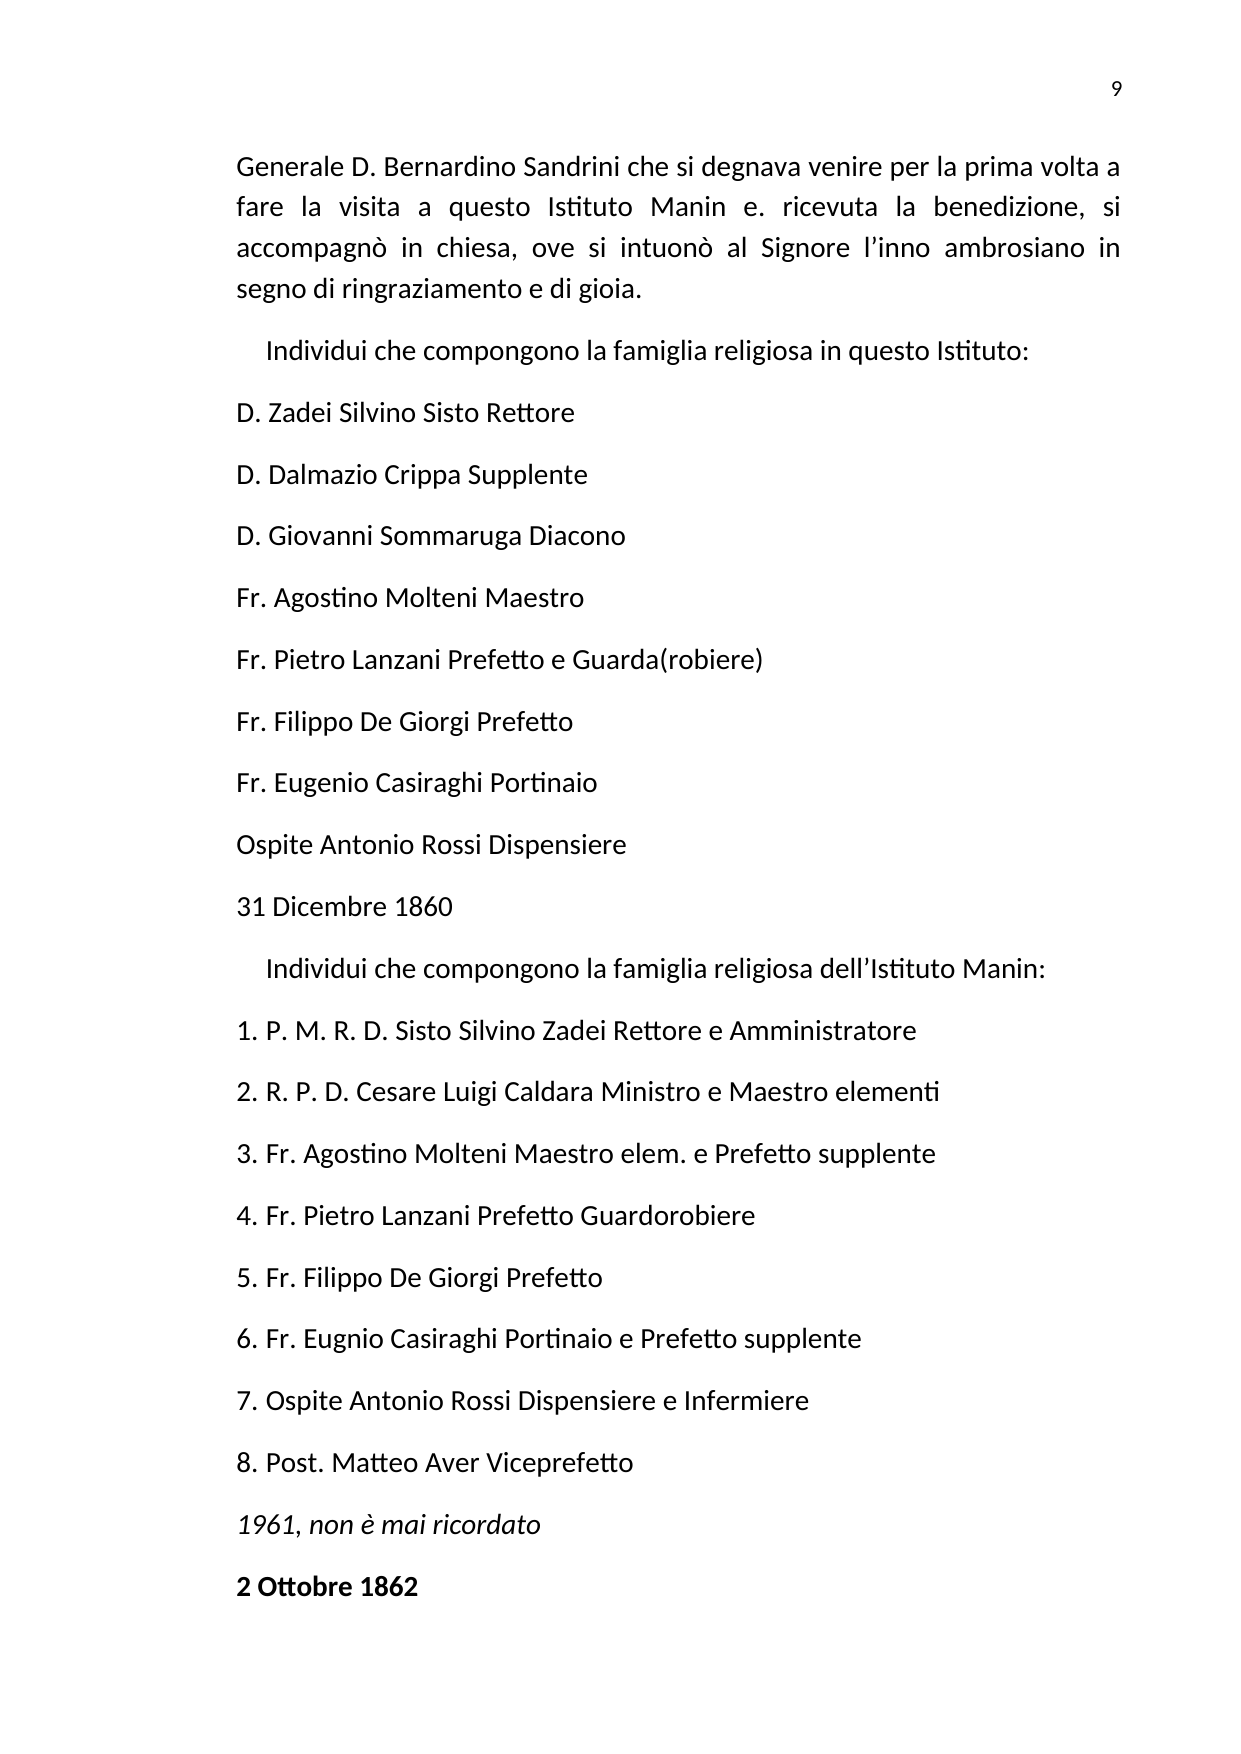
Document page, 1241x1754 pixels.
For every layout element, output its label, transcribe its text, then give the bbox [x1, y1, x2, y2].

text D. Dalmazio Crippa Supplente [236, 456, 1122, 491]
text 31 Dicembre 1860 [236, 888, 1122, 924]
text Individui che compongono la famiglia religiosa in questo Istituto: [236, 332, 1122, 368]
text 3. Fr. Agostino Molteni Maestro elem. e Prefetto supplente [236, 1135, 1122, 1171]
text 1. P. M. R. D. Sisto Silvino Zadei Rettore e Amministratore [236, 1012, 1122, 1047]
text 4. Fr. Pietro Lanzani Prefetto Guardorobiere [236, 1197, 1122, 1233]
text Fr. Eugenio Casiraghi Portinaio [236, 764, 1122, 800]
text 8. Post. Matteo Aver Viceprefetto [236, 1444, 1122, 1480]
text 7. Ospite Antonio Rossi Dispensiere e Infermiere [236, 1382, 1122, 1418]
text D. Giovanni Sommaruga Diacono [236, 517, 1122, 553]
text Ospite Antonio Rossi Dispensiere [236, 826, 1122, 862]
text 5. Fr. Filippo De Giorgi Prefetto [236, 1259, 1122, 1294]
text Fr. Filippo De Giorgi Prefetto [236, 703, 1122, 738]
text 1961, non è mai ricordato [236, 1506, 1122, 1541]
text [236, 148, 1122, 306]
text D. Zadei Silvino Sisto Rettore [236, 394, 1122, 429]
text 6. Fr. Eugnio Casiraghi Portinaio e Prefetto supplente [236, 1321, 1122, 1356]
text 2. R. P. D. Cesare Luigi Caldara Ministro e Maestro elementi [236, 1073, 1122, 1109]
text Individui che compongono la famiglia religiosa dell’Istituto Manin: [236, 950, 1122, 986]
text Fr. Pietro Lanzani Prefetto e Guarda(robiere) [236, 641, 1122, 677]
text 2 Ottobre 1862 [236, 1568, 1122, 1603]
text Fr. Agostino Molteni Maestro [236, 579, 1122, 615]
